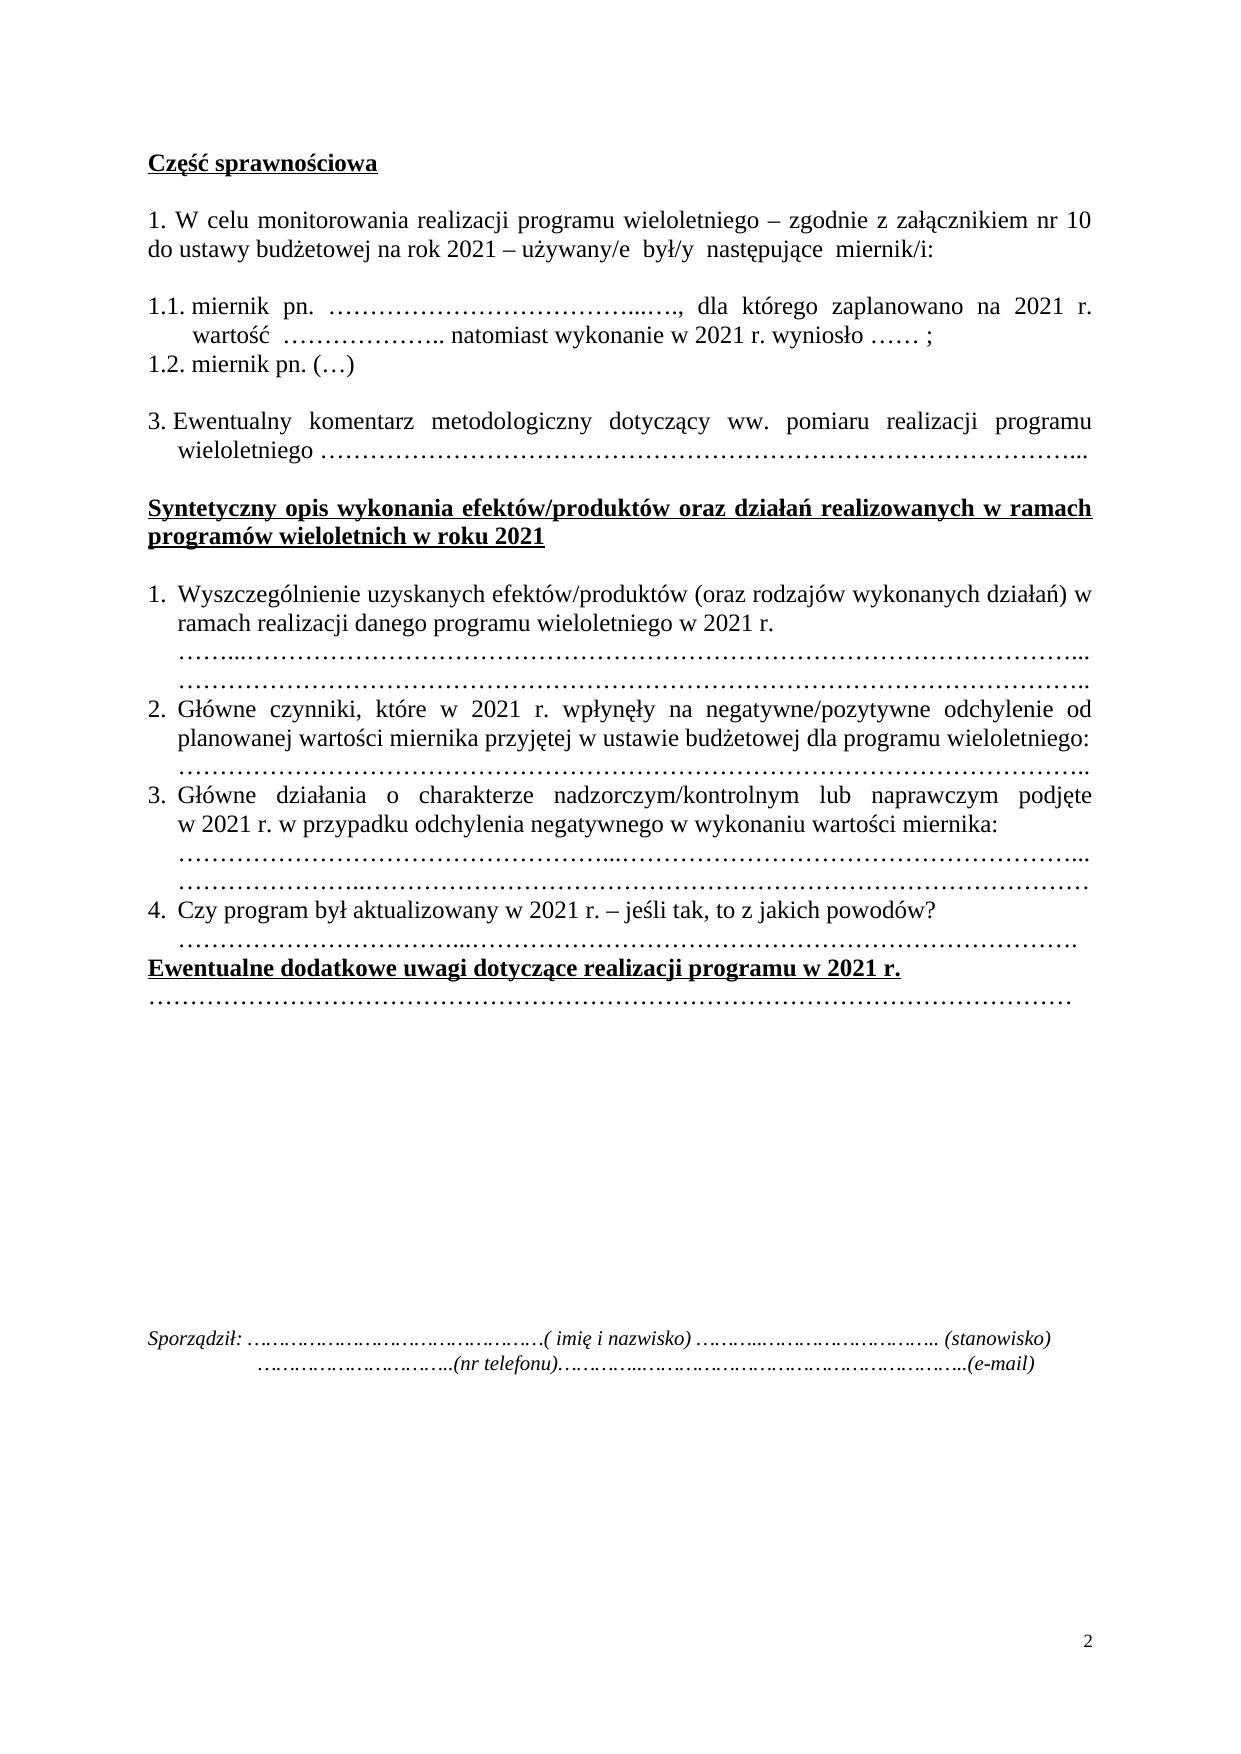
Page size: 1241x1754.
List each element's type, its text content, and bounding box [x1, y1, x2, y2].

text …………………………..(nr telefonu)…………..……………………………………………..(e-mail) [221, 1350, 1093, 1374]
list Główne działania o charakterze nadzorczym/kontrolnym lub naprawczym podjęte w 2021 r. w przypadku odchylenia negatywnego w wykonaniu wartości miernika: [148, 780, 1093, 838]
text Sporządził: …………………………………………( imię i nazwisko) ………..……………………….. (stanowisko) [148, 1326, 1093, 1350]
list ……………………………………………………………………………………………….. [177, 665, 1093, 694]
text Część sprawnościowa [148, 148, 1093, 176]
text 3. Ewentualny komentarz metodologiczny dotyczący ww. pomiaru realizacji programu wieloletniego ………………………………………………………………………………... [148, 406, 1093, 464]
list ……………………………………………...………………………………………………... [177, 838, 1093, 866]
text Ewentualne dodatkowe uwagi dotyczące realizacji programu w 2021 r. [148, 953, 1093, 981]
list …………………..…………………………………………………………………………… [177, 866, 1093, 895]
text Syntetyczny opis wykonania efektów/produktów oraz działań realizowanych w ramach programów wieloletnich w roku 2021 [148, 519, 1093, 550]
list Główne czynniki, które w 2021 r. wpłynęły na negatywne/pozytywne odchylenie od planowanej wartości miernika przyjętej w ustawie budżetowej dla programu wieloletniego: [148, 694, 1093, 751]
text 1.2. miernik pn. (…) [148, 349, 1093, 378]
text ………………………………………………………………………………………………… [148, 981, 1093, 1010]
text Syntetyczny opis wykonania efektów/produktów oraz działań realizowanych w ramach programów wieloletnich w roku 2021 [148, 493, 1093, 518]
list ……………………………...………………………………………………………………. [177, 924, 1093, 953]
list Wyszczególnienie uzyskanych efektów/produktów (oraz rodzajów wykonanych działań) w ramach realizacji danego programu wieloletniego w 2021 r. [148, 579, 1093, 636]
list ……………………………………………………………………………………………….. [177, 751, 1093, 780]
list Czy program był aktualizowany w 2021 r. – jeśli tak, to z jakich powodów? [148, 895, 1093, 924]
text 1. W celu monitorowania realizacji programu wieloletniego – zgodnie z załącznikiem nr 10 do ustawy budżetowej na rok 2021 – używany/e był/y następujące miernik/i: [148, 205, 1093, 263]
text 1.1. miernik pn. ………………………………...…., dla którego zaplanowano na 2021 r. wartość ……………….. natomiast wykonanie w 2021 r. wyniosło …… ; [148, 291, 1093, 349]
list ……...………………………………………………………………………………………... [177, 636, 1093, 665]
